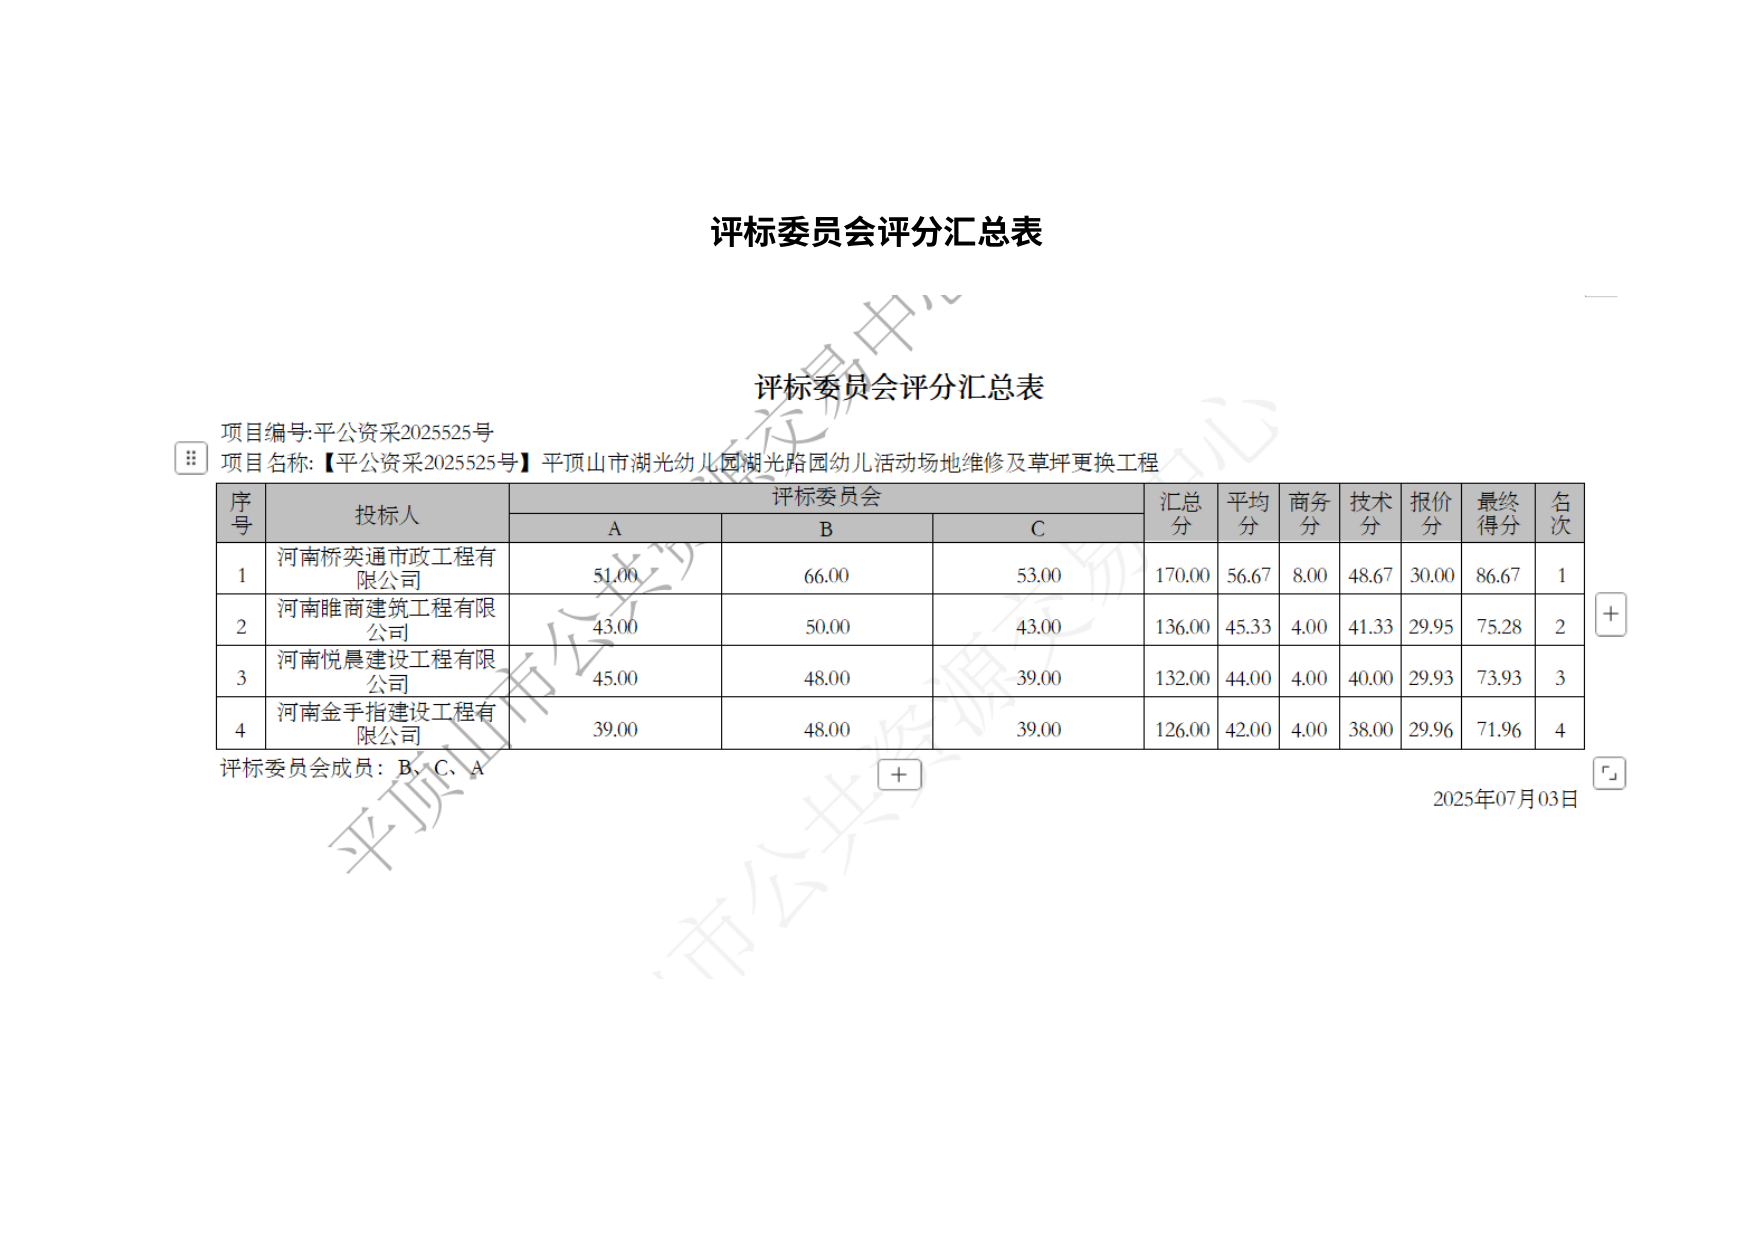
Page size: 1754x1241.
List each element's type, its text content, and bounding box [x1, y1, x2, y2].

picture [150, 295, 1670, 979]
text 评标委员会评分汇总表 [150, 198, 1604, 263]
